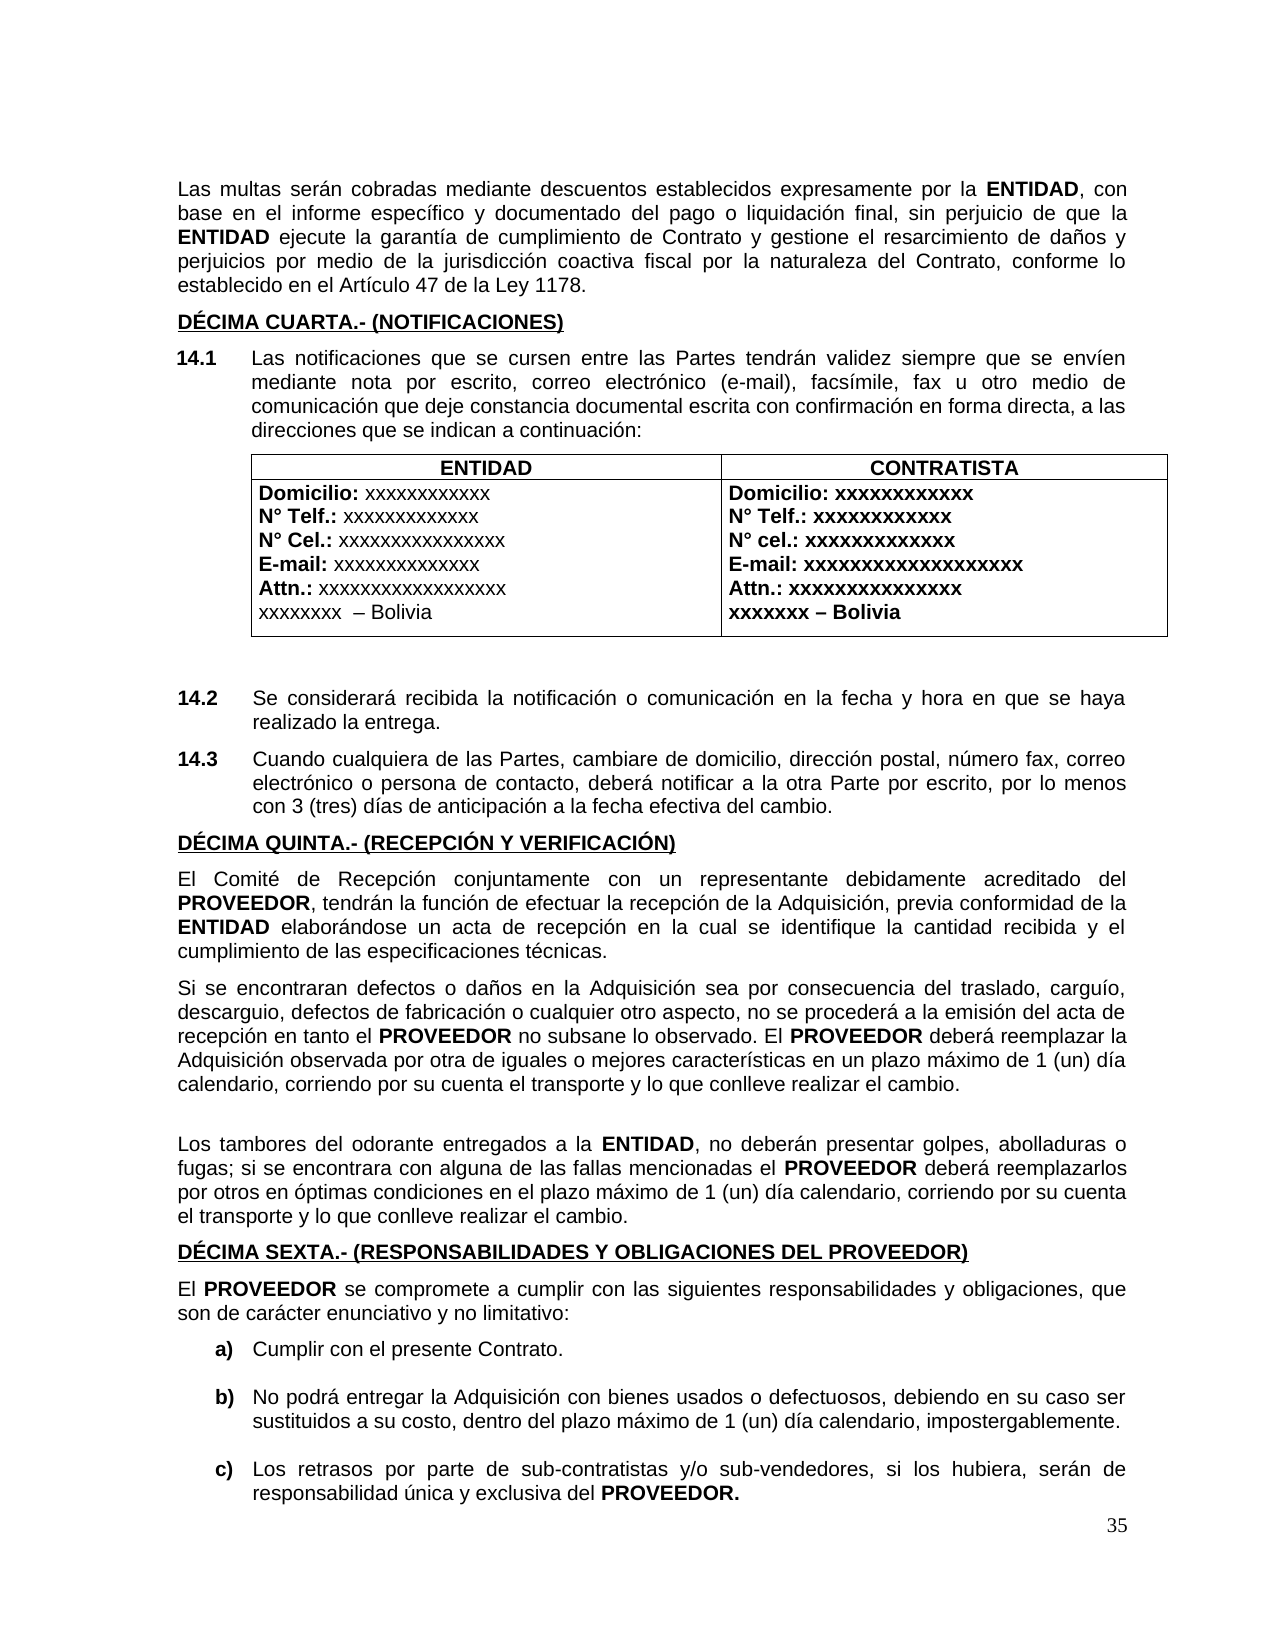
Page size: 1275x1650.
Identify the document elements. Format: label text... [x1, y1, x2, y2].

text 14.2 Se considerará recibida la notificación o comunicación en la fecha y hora en que se haya realizado la entrega. [177, 686, 1127, 734]
list Los retrasos por parte de sub-contratistas y/o sub-vendedores, si los hubiera, serán de responsabilidad única y exclusiva del PROVEEDOR. [215, 1457, 1127, 1505]
text 14.3 Cuando cualquiera de las Partes, cambiare de domicilio, dirección postal, número fax, correo electrónico o persona de contacto, deberá notificar a la otra Parte por escrito, por lo menos con 3 (tres) días de anticipación a la fecha efectiva del cambio. [177, 746, 1127, 818]
list 14.1 Las notificaciones que se cursen entre las Partes tendrán validez siempre que se envíen mediante nota por escrito, correo electrónico (e-mail), facsímile, fax u otro medio de comunicación que deje constancia documental escrita con confirmación en forma directa, a las direcciones que se indican a continuación: [176, 346, 1127, 442]
list Cumplir con el presente Contrato. [215, 1337, 1127, 1361]
table_cell Domicilio: xxxxxxxxxxxx N° Telf.: xxxxxxxxxxxx N° cel.: xxxxxxxxxxxxx E-mail: xxxxxxxxxxxxxxxxxxx Attn.: xxxxxxxxxxxxxxx xxxxxxx – Bolivia [722, 480, 1167, 636]
text El PROVEEDOR se compromete a cumplir con las siguientes responsabilidades y obligaciones, que son de carácter enunciativo y no limitativo: [177, 1277, 1127, 1324]
table_cell Domicilio: xxxxxxxxxxxx N° Telf.: xxxxxxxxxxxxx N° Cel.: xxxxxxxxxxxxxxxx E-mail: xxxxxxxxxxxxxx Attn.: xxxxxxxxxxxxxxxxxx xxxxxxxx – Bolivia [252, 480, 721, 636]
text Los tambores del odorante entregados a la ENTIDAD, no deberán presentar golpes, abolladuras o fugas; si se encontrara con alguna de las fallas mencionadas el PROVEEDOR deberá reemplazarlos por otros en óptimas condiciones en el plazo máximo de 1 (un) día calendario, corriendo por su cuenta el transporte y lo que conlleve realizar el cambio. [177, 1132, 1127, 1228]
text Las multas serán cobradas mediante descuentos establecidos expresamente por la ENTIDAD, con base en el informe específico y documentado del pago o liquidación final, sin perjuicio de que la ENTIDAD ejecute la garantía de cumplimiento de Contrato y gestione el resarcimiento de daños y perjuicios por medio de la jurisdicción coactiva fiscal por la naturaleza del Contrato, conforme lo establecido en el Artículo 47 de la Ley 1178. [177, 177, 1127, 297]
list No podrá entregar la Adquisición con bienes usados o defectuosos, debiendo en su caso ser sustituidos a su costo, dentro del plazo máximo de 1 (un) día calendario, impostergablemente. [215, 1385, 1127, 1433]
table_header ENTIDAD [252, 455, 721, 479]
text El Comité de Recepción conjuntamente con un representante debidamente acreditado del PROVEEDOR, tendrán la función de efectuar la recepción de la Adquisición, previa conformidad de la ENTIDAD elaborándose un acta de recepción en la cual se identifique la cantidad recibida y el cumplimiento de las especificaciones técnicas. [177, 867, 1127, 963]
text DÉCIMA SEXTA.- (RESPONSABILIDADES Y OBLIGACIONES DEL PROVEEDOR) [177, 1240, 1127, 1264]
text DÉCIMA CUARTA.- (NOTIFICACIONES) [177, 309, 1127, 333]
text Si se encontraran defectos o daños en la Adquisición sea por consecuencia del traslado, carguío, descarguio, defectos de fabricación o cualquier otro aspecto, no se procederá a la emisión del acta de recepción en tanto el PROVEEDOR no subsane lo observado. El PROVEEDOR deberá reemplazar la Adquisición observada por otra de iguales o mejores características en un plazo máximo de 1 (un) día calendario, corriendo por su cuenta el transporte y lo que conlleve realizar el cambio. [177, 976, 1127, 1095]
table_header CONTRATISTA [722, 455, 1167, 479]
text DÉCIMA QUINTA.- (RECEPCIÓN Y VERIFICACIÓN) [177, 831, 1127, 855]
